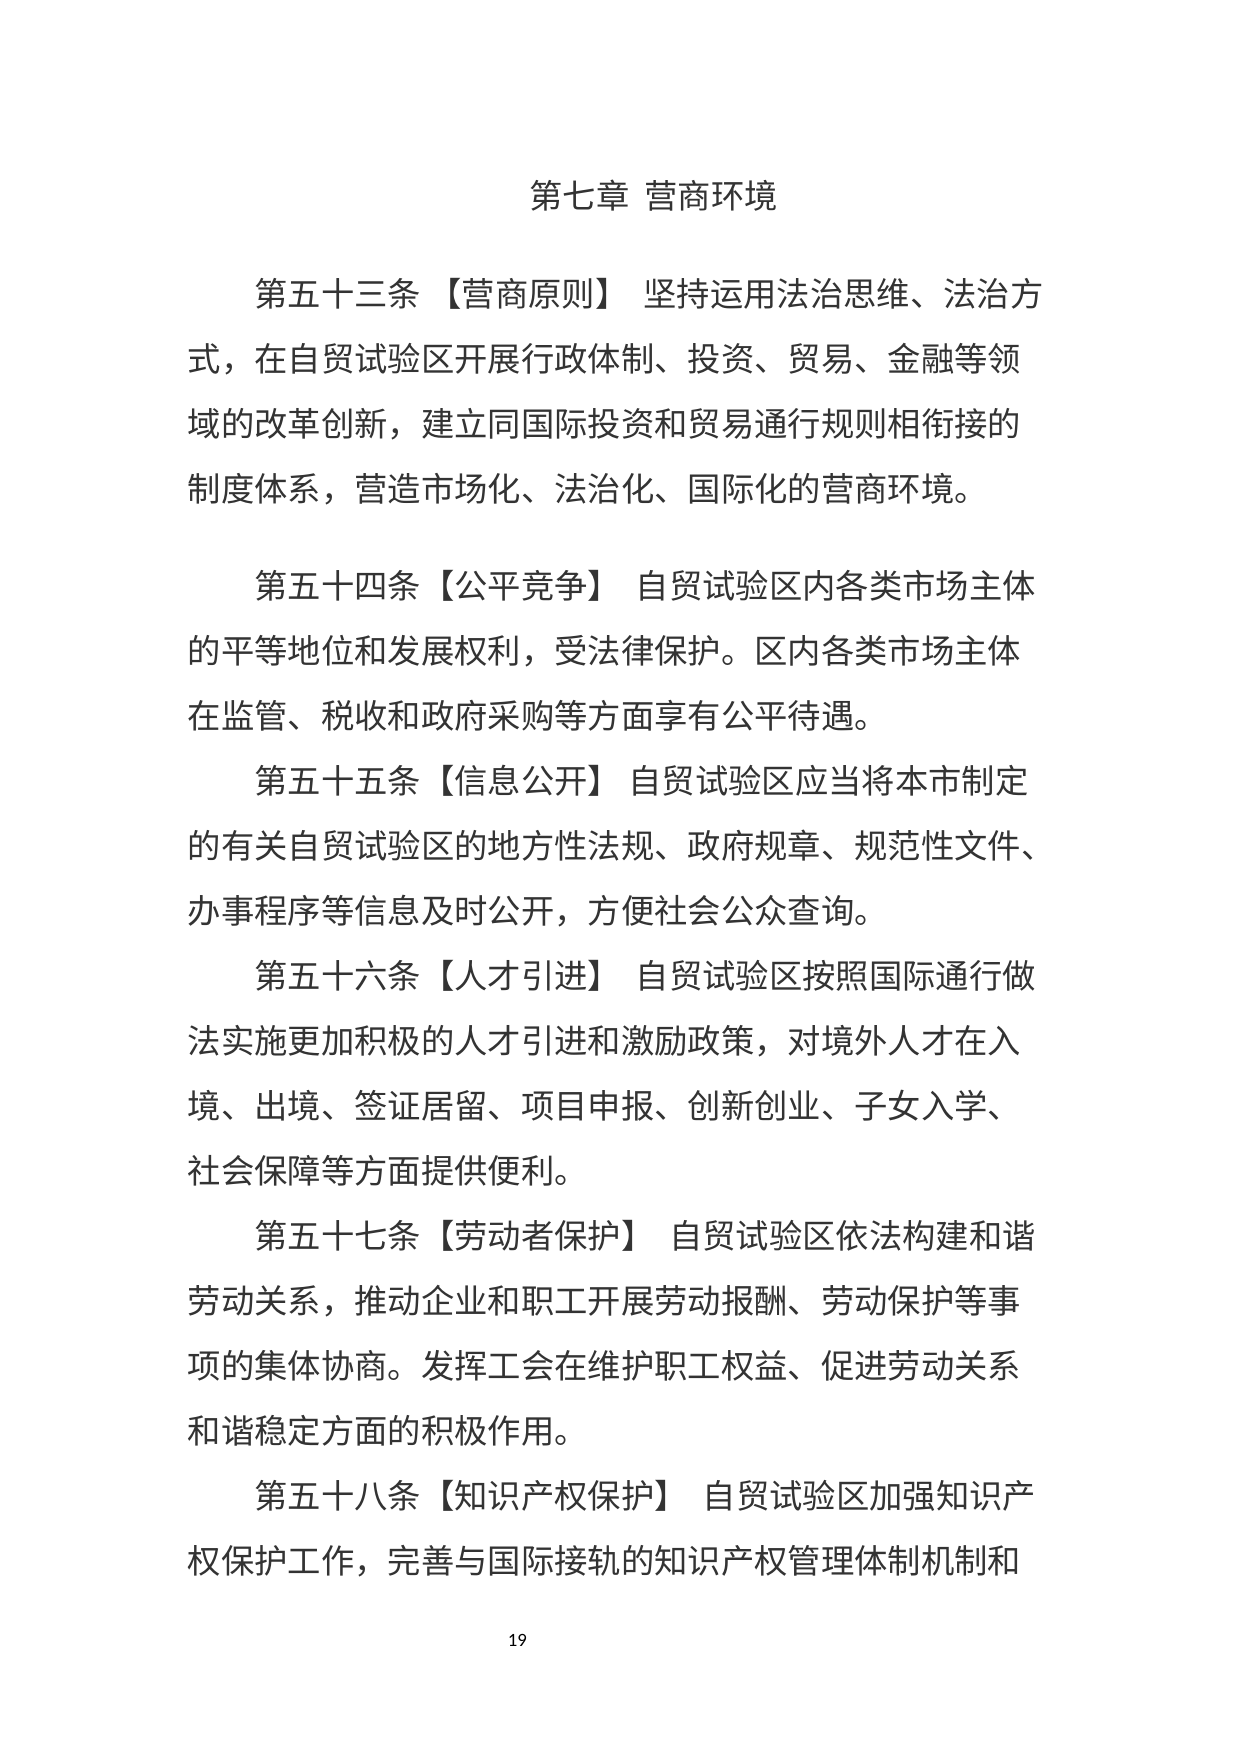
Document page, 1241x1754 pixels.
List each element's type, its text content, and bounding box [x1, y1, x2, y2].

text 第五十四条【公平竞争】 自贸试验区内各类市场主体的平等地位和发展权利，受法律保护。区内各类市场主体在监管、税收和政府采购等方面享有公平待遇。 [187, 552, 1053, 747]
text 第五十七条【劳动者保护】 自贸试验区依法构建和谐劳动关系，推动企业和职工开展劳动报酬、劳动保护等事项的集体协商。发挥工会在维护职工权益、促进劳动关系和谐稳定方面的积极作用。 [187, 1202, 1053, 1462]
text 第七章 营商环境 [187, 162, 1053, 227]
text 第五十三条 【营商原则】 坚持运用法治思维、法治方式，在自贸试验区开展行政体制、投资、贸易、金融等领域的改革创新，建立同国际投资和贸易通行规则相衔接的制度体系，营造市场化、法治化、国际化的营商环境。 [187, 259, 1053, 519]
text 第五十五条【信息公开】 自贸试验区应当将本市制定的有关自贸试验区的地方性法规、政府规章、规范性文件、办事程序等信息及时公开，方便社会公众查询。 [187, 747, 1053, 942]
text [187, 1462, 1053, 1592]
text 第五十六条【人才引进】 自贸试验区按照国际通行做法实施更加积极的人才引进和激励政策，对境外人才在入境、出境、签证居留、项目申报、创新创业、子女入学、社会保障等方面提供便利。 [187, 942, 1053, 1202]
